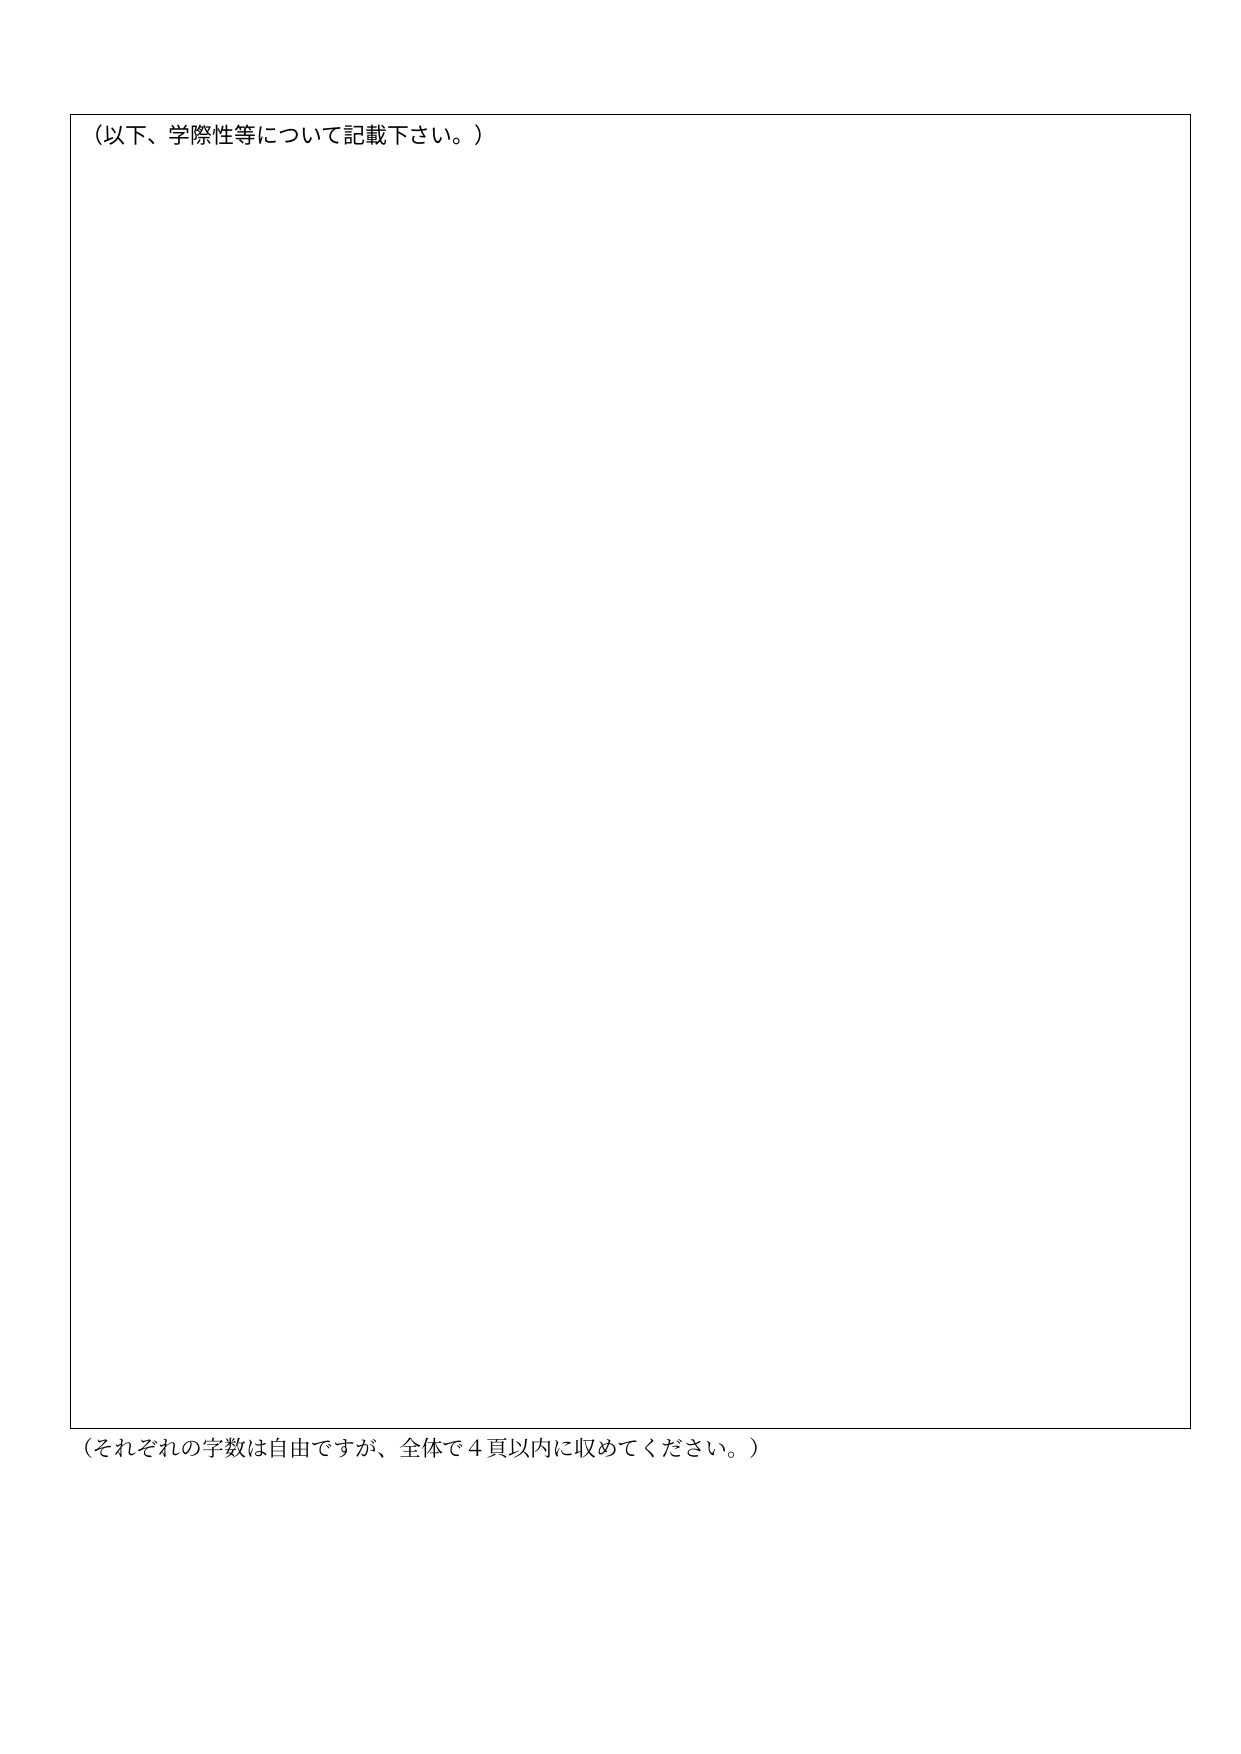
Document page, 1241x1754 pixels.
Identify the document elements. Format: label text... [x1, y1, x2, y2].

text （それぞれの字数は自由ですが、全体で４頁以内に収めてください。） [71, 1429, 1169, 1466]
table_cell （以下、学際性等について記載下さい。） [71, 115, 1190, 1428]
